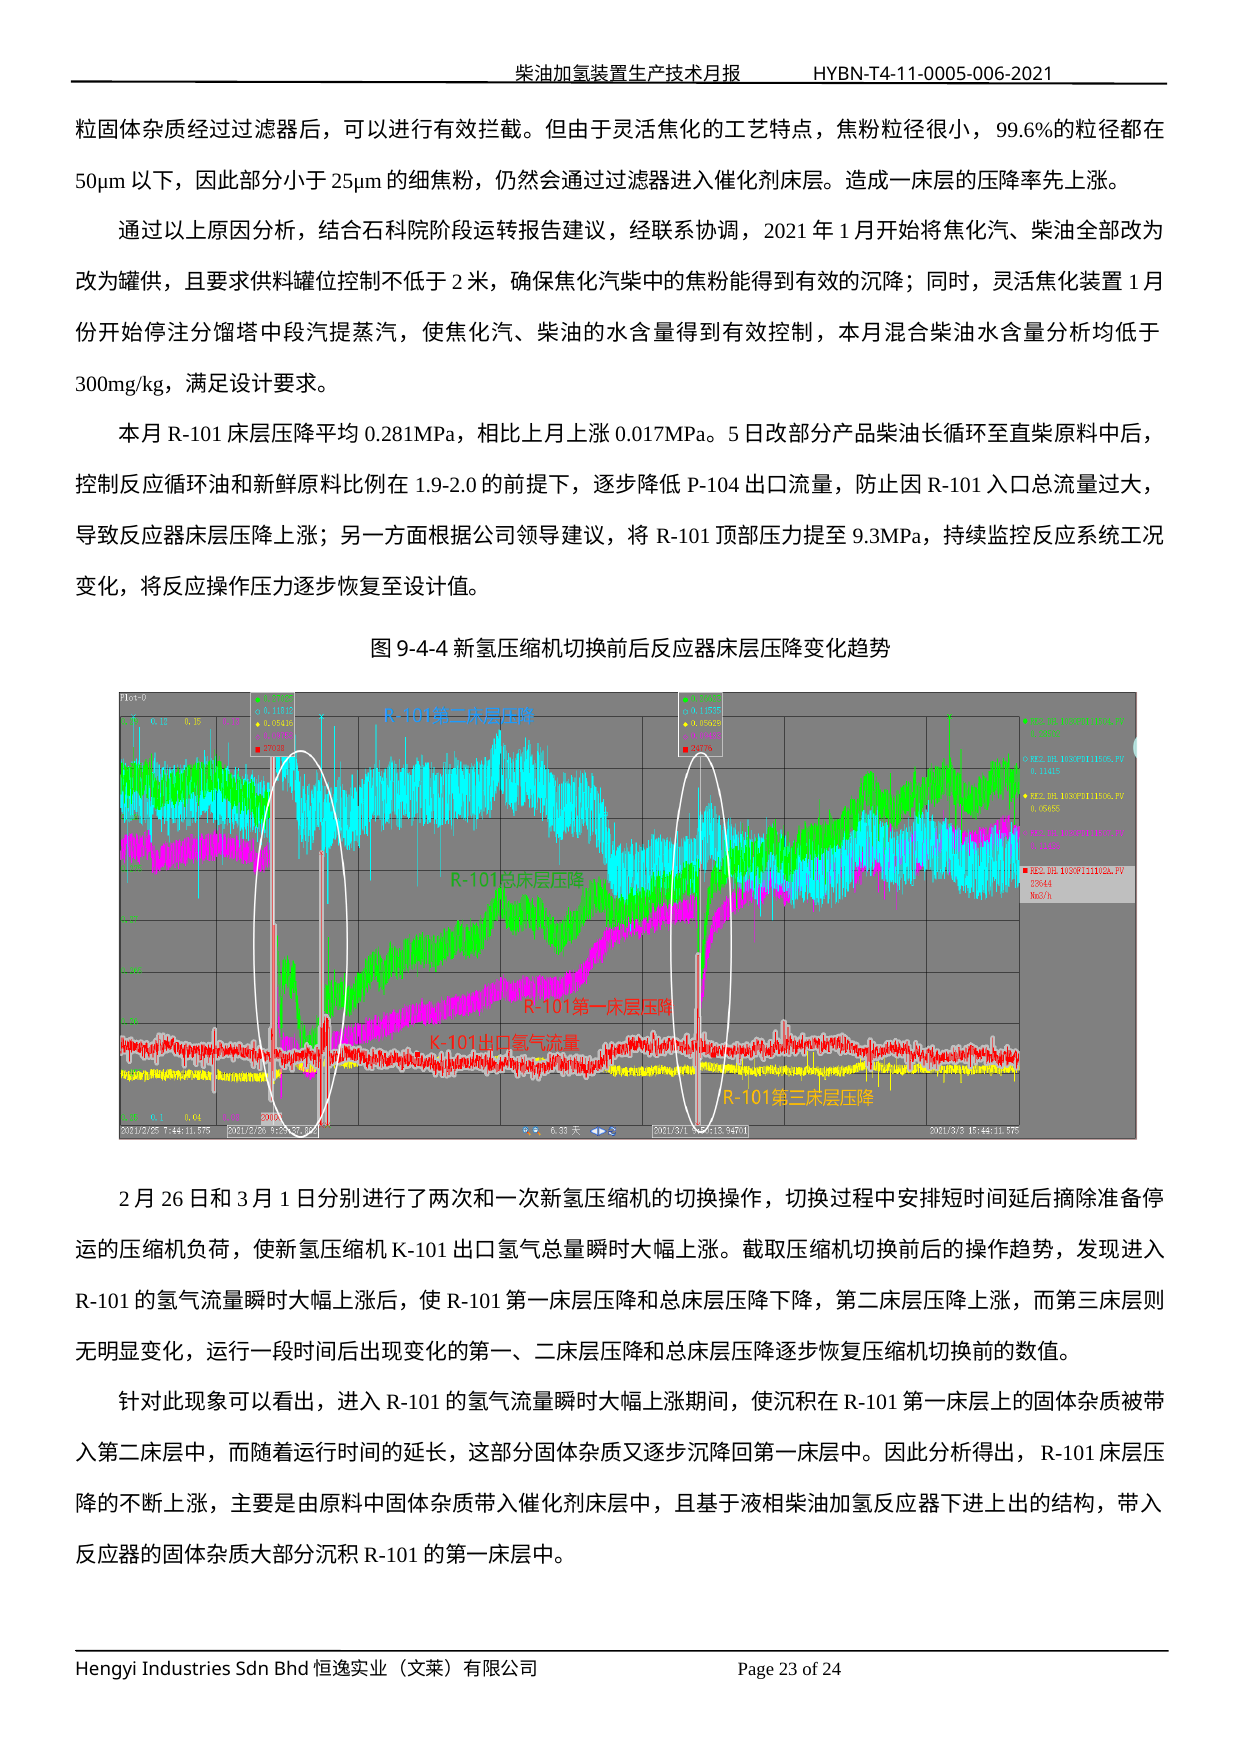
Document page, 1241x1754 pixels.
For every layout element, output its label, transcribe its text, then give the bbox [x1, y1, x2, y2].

text 2月26日和3月1日分别进行了两次和一次新氢压缩机的切换操作，切换过程中安排短时间延后摘除准备停运的压缩机负荷，使新氢压缩机K-101出口氢气总量瞬时大幅上涨。截取压缩机切换前后的操作趋势，发现进入R-101的氢气流量瞬时大幅上涨后，使R-101第一床层压降和总床层压降下降，第二床层压降上涨，而第三床层则无明显变化，运行一段时间后出现变化的第一、二床层压降和总床层压降逐步恢复压缩机切换前的数值。 [75, 1180, 1165, 1367]
text 本月R-101床层压降平均0.281MPa，相比上月上涨0.017MPa。5日改部分产品柴油长循环至直柴原料中后，控制反应循环油和新鲜原料比例在1.9-2.0的前提下，逐步降低P-104出口流量，防止因R-101入口总流量过大，导致反应器床层压降上涨；另一方面根据公司领导建议，将R-101顶部压力提至9.3MPa，持续监控反应系统工况变化，将反应操作压力逐步恢复至设计值。 [75, 415, 1165, 601]
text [75, 111, 1165, 196]
text 通过以上原因分析，结合石科院阶段运转报告建议，经联系协调，2021年1月开始将焦化汽、柴油全部改为改为罐供，且要求供料罐位控制不低于2米，确保焦化汽柴中的焦粉能得到有效的沉降；同时，灵活焦化装置1月份开始停注分馏塔中段汽提蒸汽，使焦化汽、柴油的水含量得到有效控制，本月混合柴油水含量分析均低于300mg/kg，满足设计要求。 [75, 212, 1165, 399]
text 针对此现象可以看出，进入R-101的氢气流量瞬时大幅上涨期间，使沉积在R-101第一床层上的固体杂质被带入第二床层中，而随着运行时间的延长，这部分固体杂质又逐步沉降回第一床层中。因此分析得出，R-101床层压降的不断上涨，主要是由原料中固体杂质带入催化剂床层中，且基于液相柴油加氢反应器下进上出的结构，带入反应器的固体杂质大部分沉积R-101的第一床层中。 [75, 1383, 1165, 1569]
picture [118, 692, 1138, 1140]
text 图9-4-4 新氢压缩机切换前后反应器床层压降变化趋势 [75, 630, 1165, 664]
